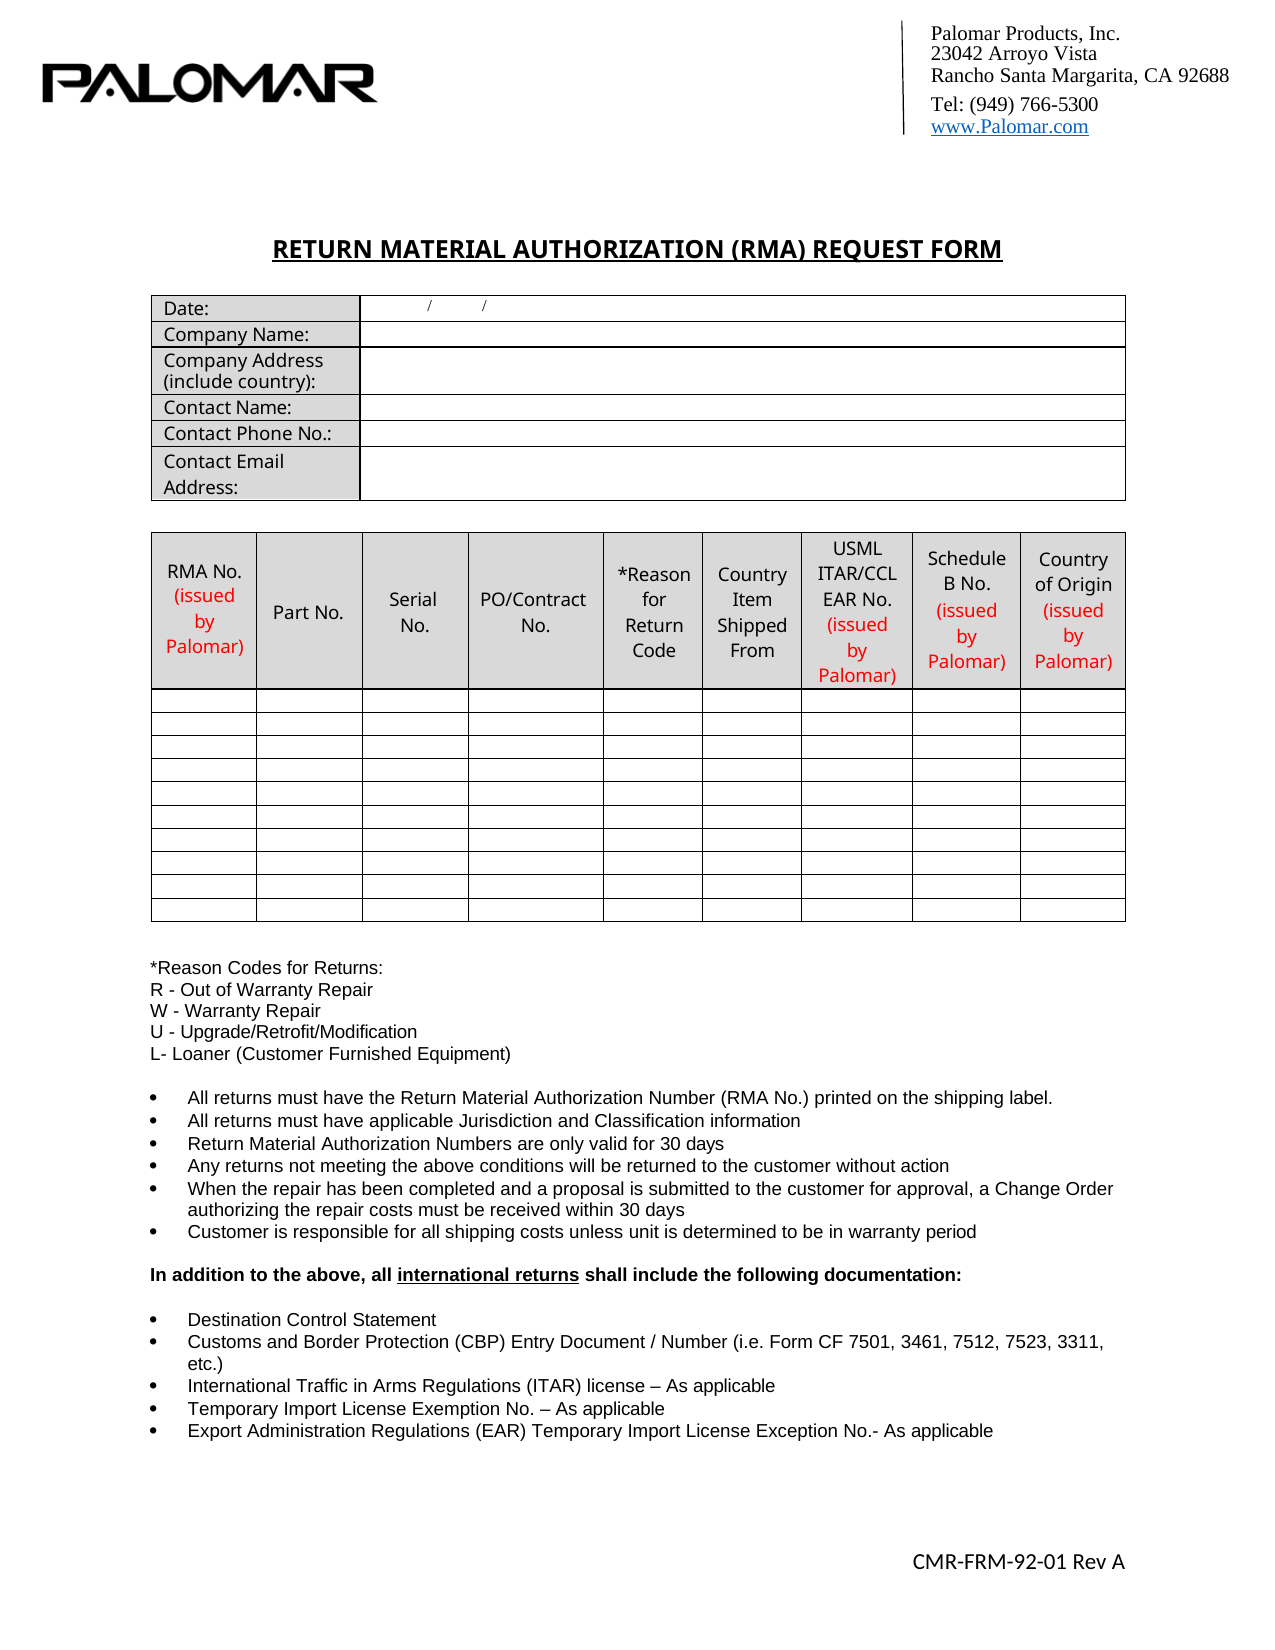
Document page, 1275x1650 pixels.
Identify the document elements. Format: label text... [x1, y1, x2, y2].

table_cell [802, 829, 912, 851]
table_cell [152, 899, 256, 921]
table_header Serial No. [363, 533, 468, 688]
table_cell [802, 806, 912, 828]
table_cell [913, 852, 1020, 874]
table_cell [913, 759, 1020, 781]
table_cell [703, 713, 801, 735]
table_cell [604, 852, 702, 874]
table_cell [604, 875, 702, 898]
table_cell [363, 829, 468, 851]
table_cell [152, 759, 256, 781]
table_cell [604, 759, 702, 781]
table_cell [703, 782, 801, 805]
table_cell [604, 782, 702, 805]
table_cell [361, 421, 1125, 446]
table_header Country of Origin (issued by Palomar) [1021, 533, 1125, 688]
table_cell [257, 759, 362, 781]
table_cell [469, 899, 603, 921]
table_cell [363, 899, 468, 921]
table_cell [1021, 852, 1125, 874]
table_cell [913, 782, 1020, 805]
table_cell [469, 829, 603, 851]
table_cell [363, 759, 468, 781]
table_cell [361, 322, 1125, 346]
list Customer is responsible for all shipping costs unless unit is determined to be in warranty period [150, 1221, 1135, 1243]
table_cell [257, 690, 362, 712]
table_cell [152, 875, 256, 898]
table_cell Company Name: [152, 322, 359, 346]
list All returns must have applicable Jurisdiction and Classification information [150, 1109, 1135, 1132]
table_cell [152, 690, 256, 712]
list International Traffic in Arms Regulations (ITAR) license – As applicable [150, 1374, 1135, 1397]
table_cell [802, 852, 912, 874]
table_cell [703, 759, 801, 781]
table_cell [361, 447, 1125, 499]
list Export Administration Regulations (EAR) Temporary Import License Exception No.- As applicable [150, 1419, 1135, 1442]
table_cell [152, 806, 256, 828]
table_cell [703, 690, 801, 712]
table_cell [1021, 875, 1125, 898]
table_cell [604, 690, 702, 712]
table_cell [257, 782, 362, 805]
table_cell Contact Name: [152, 395, 359, 420]
table_cell [469, 736, 603, 758]
table_cell [363, 782, 468, 805]
table_cell [363, 875, 468, 898]
table_cell [913, 829, 1020, 851]
table_cell [913, 690, 1020, 712]
picture [42, 63, 378, 103]
table_cell [802, 875, 912, 898]
table_cell [363, 736, 468, 758]
table_cell [703, 806, 801, 828]
table_cell [802, 759, 912, 781]
list Return Material Authorization Numbers are only valid for 30 days [150, 1132, 1135, 1154]
table_cell [469, 782, 603, 805]
text *Reason Codes for Returns: [150, 957, 1135, 978]
table_cell [604, 713, 702, 735]
list Temporary Import License Exemption No. – As applicable [150, 1397, 1135, 1419]
table_cell [469, 806, 603, 828]
table_cell [1021, 782, 1125, 805]
table_header Country Item Shipped From [703, 533, 801, 688]
table_cell [469, 713, 603, 735]
table_cell [363, 713, 468, 735]
table_cell [913, 806, 1020, 828]
table_cell [604, 806, 702, 828]
table_cell [1021, 713, 1125, 735]
table_header PO/Contract No. [469, 533, 603, 688]
table_cell [913, 736, 1020, 758]
table_cell [363, 690, 468, 712]
table_cell [152, 852, 256, 874]
table_cell [1021, 829, 1125, 851]
table_header USML ITAR/CCL EAR No. (issued by Palomar) [802, 533, 912, 688]
list Any returns not meeting the above conditions will be returned to the customer without action [150, 1154, 1135, 1177]
table_cell [703, 899, 801, 921]
table_cell [1021, 806, 1125, 828]
table_cell [703, 875, 801, 898]
table_cell [703, 829, 801, 851]
table_cell [257, 806, 362, 828]
table_cell [152, 713, 256, 735]
table_cell [152, 829, 256, 851]
title RETURN MATERIAL AUTHORIZATION (RMA) REQUEST FORM [264, 231, 1011, 265]
table_header *Reason for Return Code [604, 533, 702, 688]
table_header Part No. [257, 533, 362, 688]
table_cell Contact Email Address: [152, 447, 359, 499]
table_cell [1021, 736, 1125, 758]
list All returns must have the Return Material Authorization Number (RMA No.) printed on the shipping label. [150, 1086, 1135, 1109]
table_cell Company Address (include country): [152, 348, 359, 394]
table_cell [152, 782, 256, 805]
table_cell [257, 852, 362, 874]
table_cell [469, 759, 603, 781]
table_cell [1021, 690, 1125, 712]
table_cell [1021, 759, 1125, 781]
list Destination Control Statement [150, 1308, 1135, 1331]
table_header Schedule B No. (issued by Palomar) [913, 533, 1020, 688]
table_cell [257, 875, 362, 898]
table_cell [152, 736, 256, 758]
table_cell [604, 899, 702, 921]
table_cell [913, 875, 1020, 898]
table_cell [257, 736, 362, 758]
table_cell [802, 690, 912, 712]
text L- Loaner (Customer Furnished Equipment) [150, 1043, 1135, 1064]
table_cell [703, 736, 801, 758]
table_cell [469, 875, 603, 898]
table_cell Contact Phone No.: [152, 421, 359, 446]
table_cell [361, 348, 1125, 394]
table_cell [361, 395, 1125, 420]
table_cell [802, 713, 912, 735]
table_cell [257, 899, 362, 921]
table_cell [604, 736, 702, 758]
table_cell [469, 690, 603, 712]
text R - Out of Warranty Repair W - Warranty Repair [150, 978, 385, 1021]
table_cell [363, 852, 468, 874]
list When the repair has been completed and a proposal is submitted to the customer for approval, a Change Order authorizing the repair costs must be received within 30 days [150, 1177, 1113, 1221]
table_header RMA No. (issued by Palomar) [152, 533, 256, 688]
table_cell [802, 899, 912, 921]
table_cell [913, 713, 1020, 735]
table_cell [1021, 899, 1125, 921]
table_cell [469, 852, 603, 874]
subtitle In addition to the above, all international returns shall include the following documentation: [150, 1264, 1135, 1286]
table_cell [257, 713, 362, 735]
table_cell [257, 829, 362, 851]
table_cell [802, 782, 912, 805]
table_header Date: [152, 296, 359, 321]
list Customs and Border Protection (CBP) Entry Document / Number (i.e. Form CF 7501, 3461, 7512, 7523, 3311, etc.) [150, 1331, 1104, 1374]
table_cell [604, 829, 702, 851]
table_cell [703, 852, 801, 874]
table_cell [802, 736, 912, 758]
text U - Upgrade/Retrofit/Modification [150, 1021, 1135, 1043]
table_cell [363, 806, 468, 828]
table_cell [913, 899, 1020, 921]
table_header / / [361, 296, 1125, 321]
